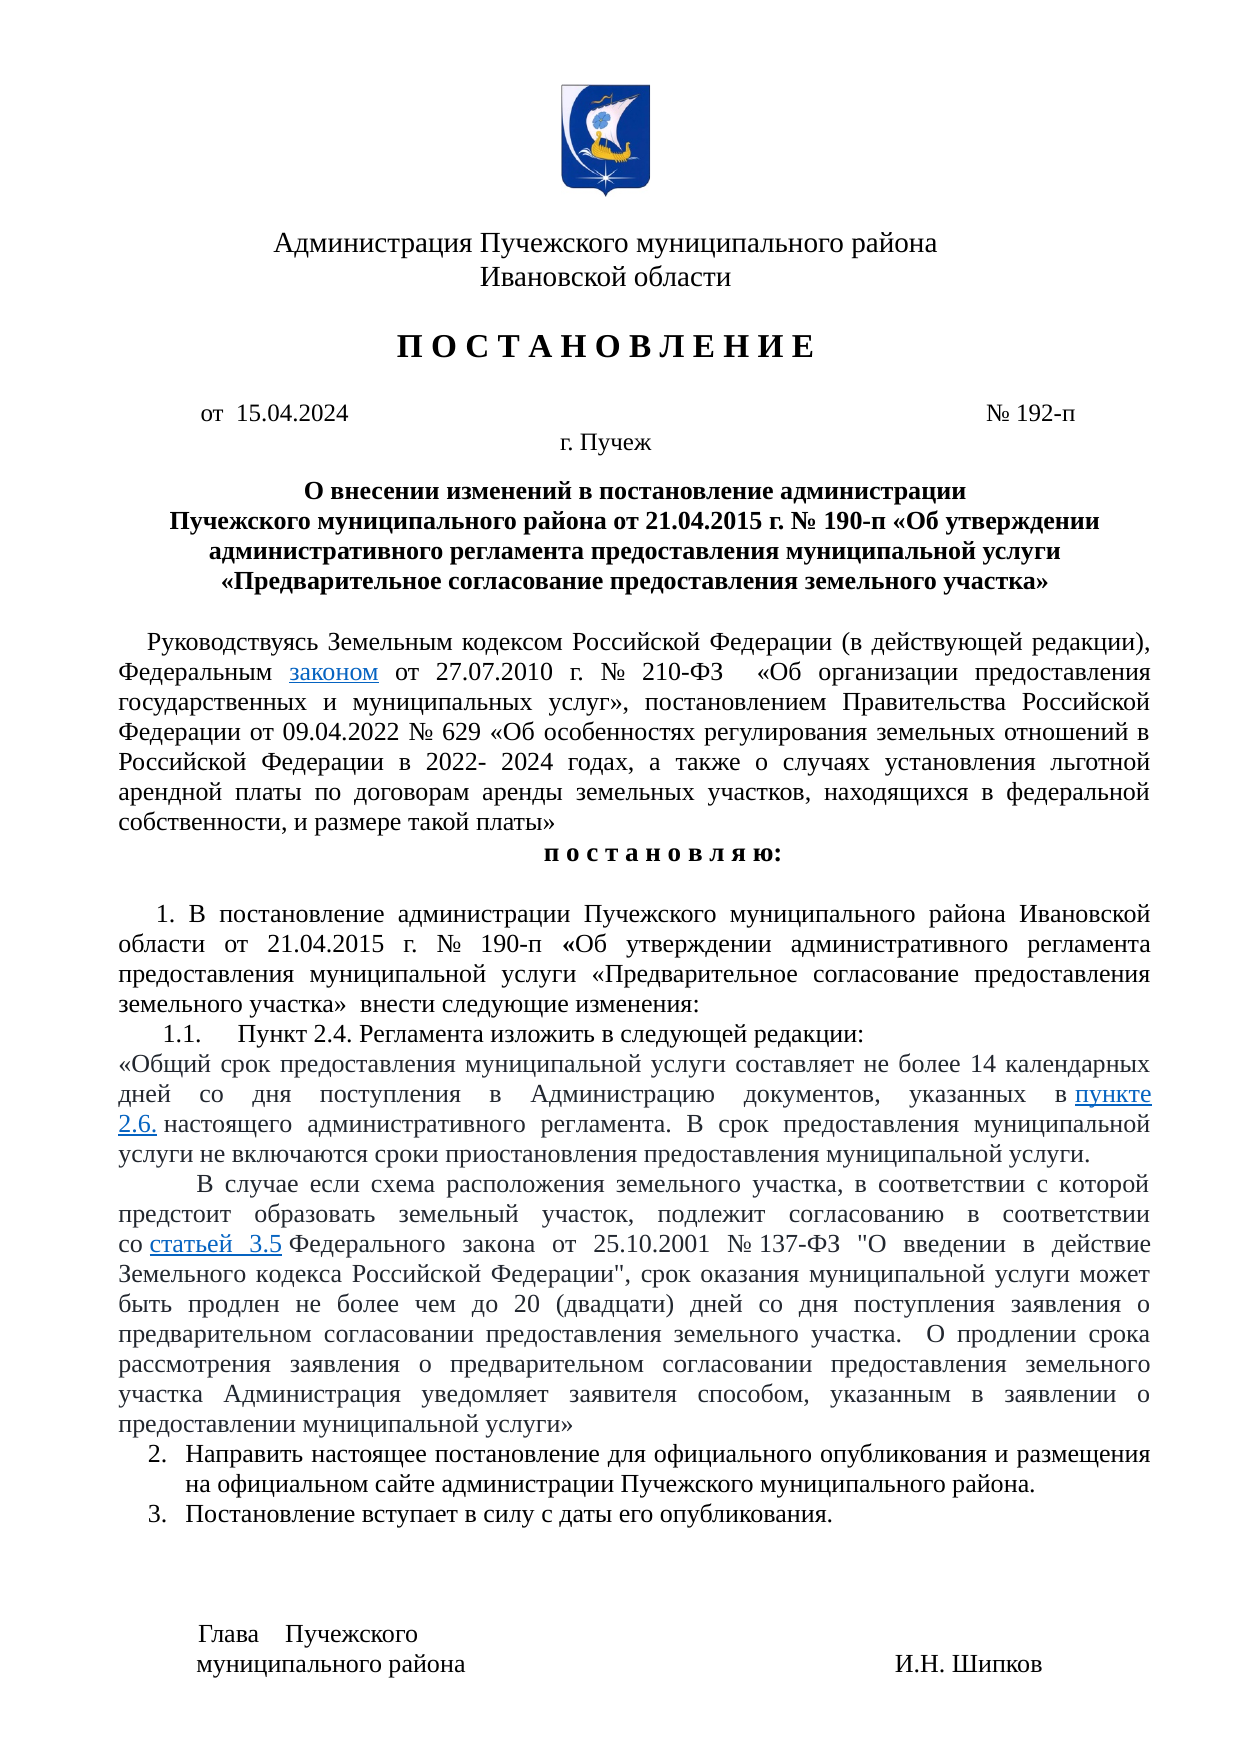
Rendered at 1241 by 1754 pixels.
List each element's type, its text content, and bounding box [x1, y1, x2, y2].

table_header [118, 84, 1093, 226]
text Пучежского муниципального района от 21.04.2015 г. № 190-п «Об утверждении административного регламента предоставления муниципальной услуги «Предварительное согласование предоставления земельного участка» [118, 505, 1152, 595]
table_cell от 15.04.2024 № 192-п [118, 398, 1093, 427]
text п о с т а н о в л я ю: [118, 836, 1152, 867]
text Руководствуясь Земельным кодексом Российской Федерации (в действующей редакции), Федеральным законом от 27.07.2010 г. № 210-ФЗ «Об организации предоставления государственных и муниципальных услуг», постановлением Правительства Российской Федерации от 09.04.2022 № 629 «Об особенностях регулирования земельных отношений в Российской Федерации в 2022- 2024 годах, а также о случаях установления льготной арендной платы по договорам аренды земельных участков, находящихся в федеральной собственности, и размере такой платы» [118, 626, 1152, 836]
table_cell Администрация Пучежского муниципального района Ивановской области П О С Т А Н О В Л Е Н И Е [118, 226, 1093, 398]
picture [561, 84, 650, 197]
table_cell г. Пучеж [118, 427, 1093, 456]
text Глава Пучежского [118, 1618, 1152, 1648]
list Направить настоящее постановление для официального опубликования и размещения на официальном сайте администрации Пучежского муниципального района. [148, 1438, 1152, 1498]
text О внесении изменений в постановление администрации [118, 475, 1152, 505]
text «Общий срок предоставления муниципальной услуги составляет не более 14 календарных дней со дня поступления в Администрацию документов, указанных в пункте 2.6. настоящего административного регламента. В срок предоставления муниципальной услуги не включаются сроки приостановления предоставления муниципальной услуги. [118, 1048, 1152, 1168]
text 1. В постановление администрации Пучежского муниципального района Ивановской области от 21.04.2015 г. № 190-п «Об утверждении административного регламента предоставления муниципальной услуги «Предварительное согласование предоставления земельного участка» внести следующие изменения: [118, 898, 1152, 1018]
text В случае если схема расположения земельного участка, в соответствии с которой предстоит образовать земельный участок, подлежит согласованию в соответствии со статьей 3.5 Федерального закона от 25.10.2001 № 137-ФЗ "О введении в действие Земельного кодекса Российской Федерации", срок оказания муниципальной услуги может быть продлен не более чем до 20 (двадцати) дней со дня поступления заявления о предварительном согласовании предоставления земельного участка. О продлении срока рассмотрения заявления о предварительном согласовании предоставления земельного участка Администрация уведомляет заявителя способом, указанным в заявлении о предоставлении муниципальной услуги» [118, 1168, 1152, 1438]
list Постановление вступает в силу с даты его опубликования. [148, 1498, 1152, 1528]
subtitle Пункт 2.4. Регламента изложить в следующей редакции: [162, 1018, 1152, 1048]
text муниципального района И.Н. Шипков [118, 1648, 1152, 1678]
